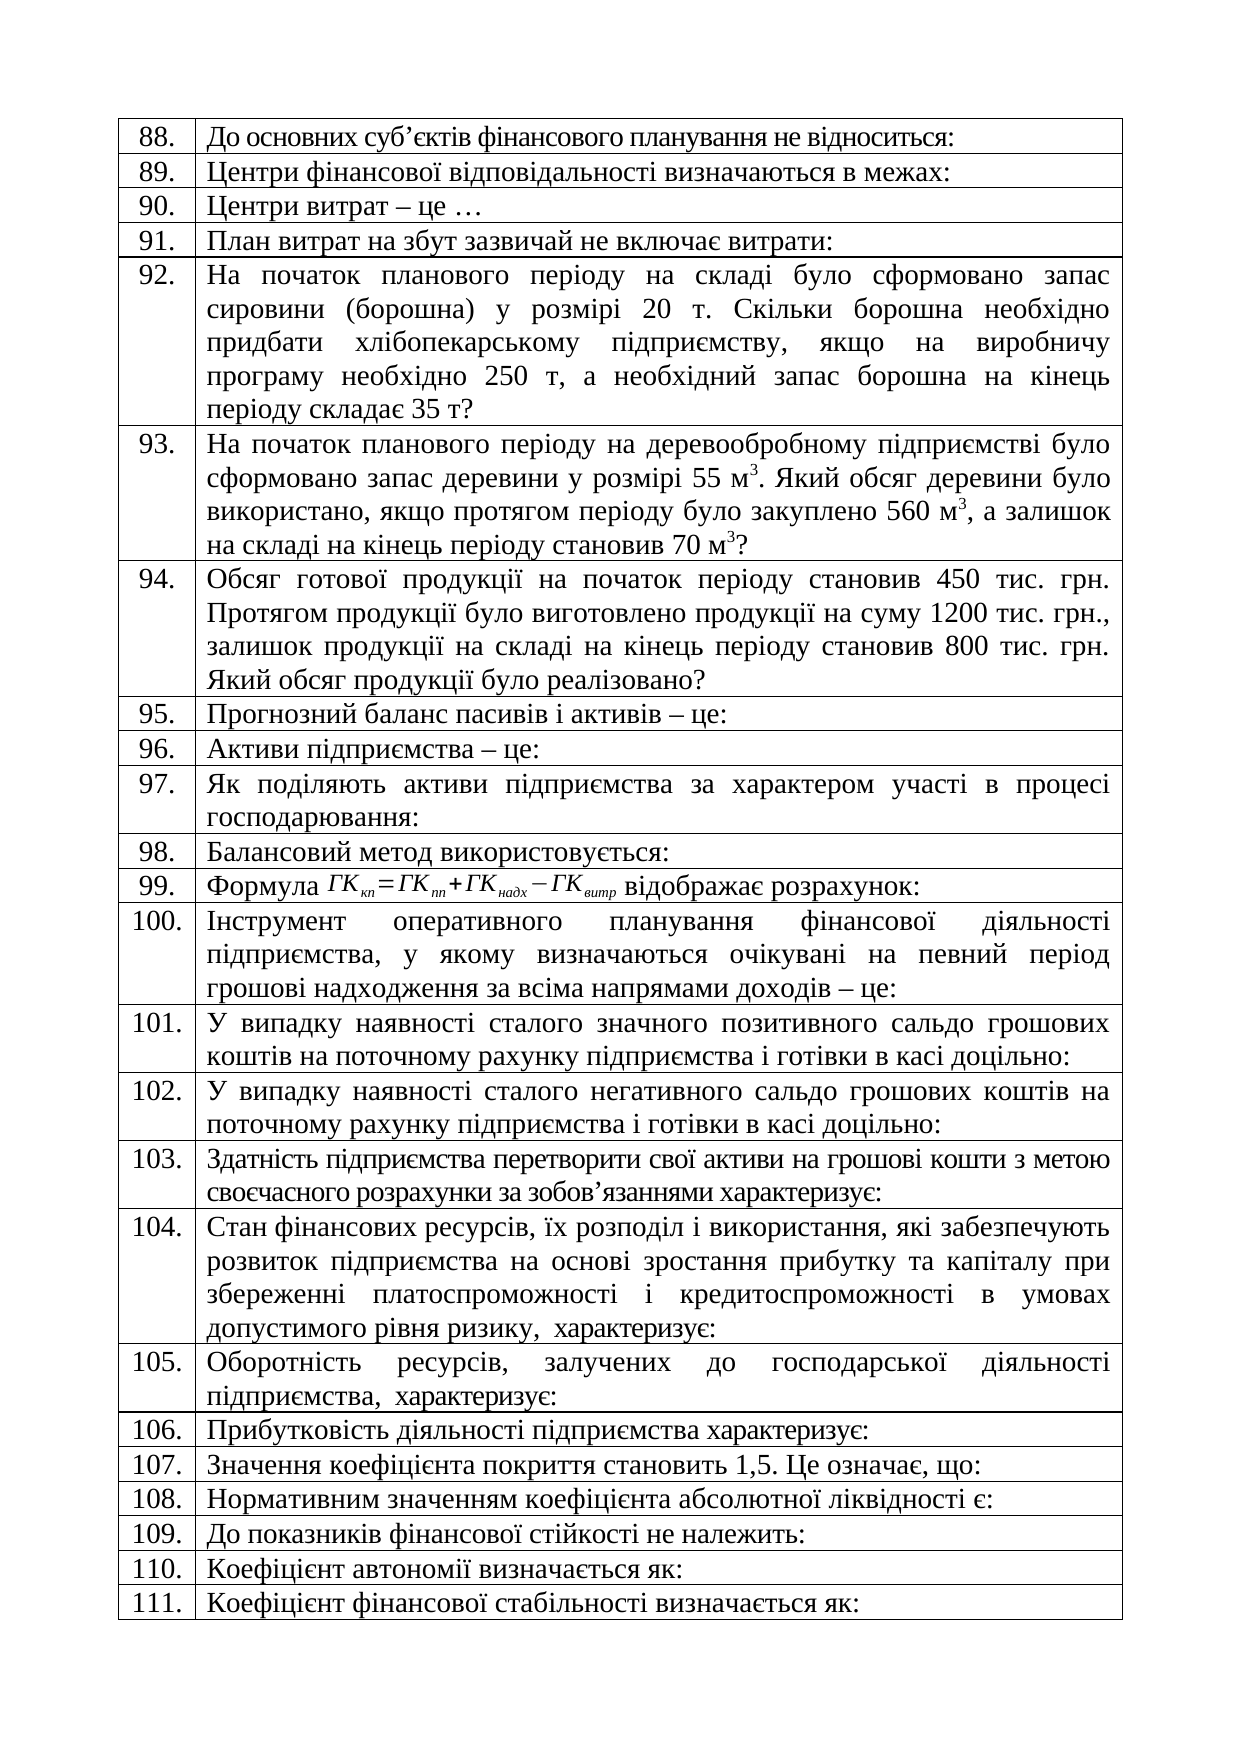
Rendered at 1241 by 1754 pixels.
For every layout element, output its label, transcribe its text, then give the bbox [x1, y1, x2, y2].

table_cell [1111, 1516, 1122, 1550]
table_cell Центри фінансової відповідальності визначаються в межах: [196, 154, 1122, 187]
table_cell 93. [119, 426, 195, 560]
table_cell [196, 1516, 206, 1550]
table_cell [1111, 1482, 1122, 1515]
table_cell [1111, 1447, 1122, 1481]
table_cell 110. [119, 1551, 195, 1584]
table_cell На початок планового періоду на деревообробному підприємстві було сформовано запас деревини у розмірі 55 м3. Який обсяг деревини було використано, якщо протягом періоду було закуплено 560 м3, а залишок на складі на кінець періоду становив 70 м3? [196, 426, 1122, 560]
table_cell 95. [119, 697, 195, 730]
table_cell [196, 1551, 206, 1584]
table_cell 100. [119, 903, 195, 1004]
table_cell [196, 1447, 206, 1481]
table_cell 107. [119, 1447, 195, 1481]
table_cell 102. [119, 1073, 195, 1140]
table_cell Формула відображає розрахунок: [196, 869, 1122, 902]
table_cell 91. [119, 223, 195, 256]
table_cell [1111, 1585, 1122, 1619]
table_cell 106. [119, 1413, 195, 1446]
table_cell 98. [119, 834, 195, 867]
table_cell 104. [119, 1209, 195, 1343]
table_cell Інструмент оперативного планування фінансової діяльності підприємства, у якому визначаються очікувані на певний період грошові надходження за всіма напрямами доходів – це: [196, 903, 1122, 1004]
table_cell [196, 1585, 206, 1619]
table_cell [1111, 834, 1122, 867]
table_cell 99. [119, 869, 195, 902]
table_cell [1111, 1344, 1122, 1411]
table_cell 96. [119, 731, 195, 765]
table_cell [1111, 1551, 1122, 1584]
table_cell Обсяг готової продукції на початок періоду становив 450 тис. грн. Протягом продукції було виготовлено продукції на суму 1200 тис. грн., залишок продукції на складі на кінець періоду становив 800 тис. грн. Який обсяг продукції було реалізовано? [196, 561, 1122, 696]
table_cell 90. [119, 188, 195, 222]
table_cell 92. [119, 258, 195, 425]
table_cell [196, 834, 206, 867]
table_cell 109. [119, 1516, 195, 1550]
table_cell Прогнозний баланс пасивів і активів – це: [196, 697, 1122, 730]
table_cell 108. [119, 1482, 195, 1515]
table_cell Стан фінансових ресурсів, їх розподіл і використання, які забезпечують розвиток підприємства на основі зростання прибутку та капіталу при збереженні платоспроможності і кредитоспроможності в умовах допустимого рівня ризику, характеризує: [540, 1209, 1122, 1343]
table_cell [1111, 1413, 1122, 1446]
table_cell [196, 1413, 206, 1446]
table_cell До основних суб’єктів фінансового планування не відноситься: [196, 119, 1122, 153]
table_cell Центри витрат – це … [196, 188, 1122, 222]
table_cell Активи підприємства – це: [196, 731, 1122, 765]
table_cell У випадку наявності сталого негативного сальдо грошових коштів на поточному рахунку підприємства і готівки в касі доцільно: [196, 1073, 1122, 1140]
table_cell 111. [119, 1585, 195, 1619]
table_cell У випадку наявності сталого значного позитивного сальдо грошових коштів на поточному рахунку підприємства і готівки в касі доцільно: [196, 1005, 1122, 1072]
table_cell Як поділяють активи підприємства за характером участі в процесі господарювання: [196, 766, 1122, 833]
table_cell 97. [119, 766, 195, 833]
table_cell 89. [119, 154, 195, 187]
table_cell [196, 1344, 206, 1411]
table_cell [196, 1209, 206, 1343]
table_cell 105. [119, 1344, 195, 1411]
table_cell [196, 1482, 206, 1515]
table_cell На початок планового періоду на складі було сформовано запас сировини (борошна) у розмірі 20 т. Скільки борошна необхідно придбати хлібопекарському підприємству, якщо на виробничу програму необхідно 250 т, а необхідний запас борошна на кінець періоду складає 35 т? [196, 258, 1122, 425]
table_cell 94. [119, 561, 195, 696]
table_cell 88. [119, 119, 195, 153]
table_cell Здатність підприємства перетворити свої активи на грошові кошти з метою своєчасного розрахунки за зобов’язаннями характеризує: [196, 1141, 1122, 1208]
table_cell План витрат на збут зазвичай не включає витрати: [196, 223, 1122, 256]
table_cell 101. [119, 1005, 195, 1072]
table_cell 103. [119, 1141, 195, 1208]
